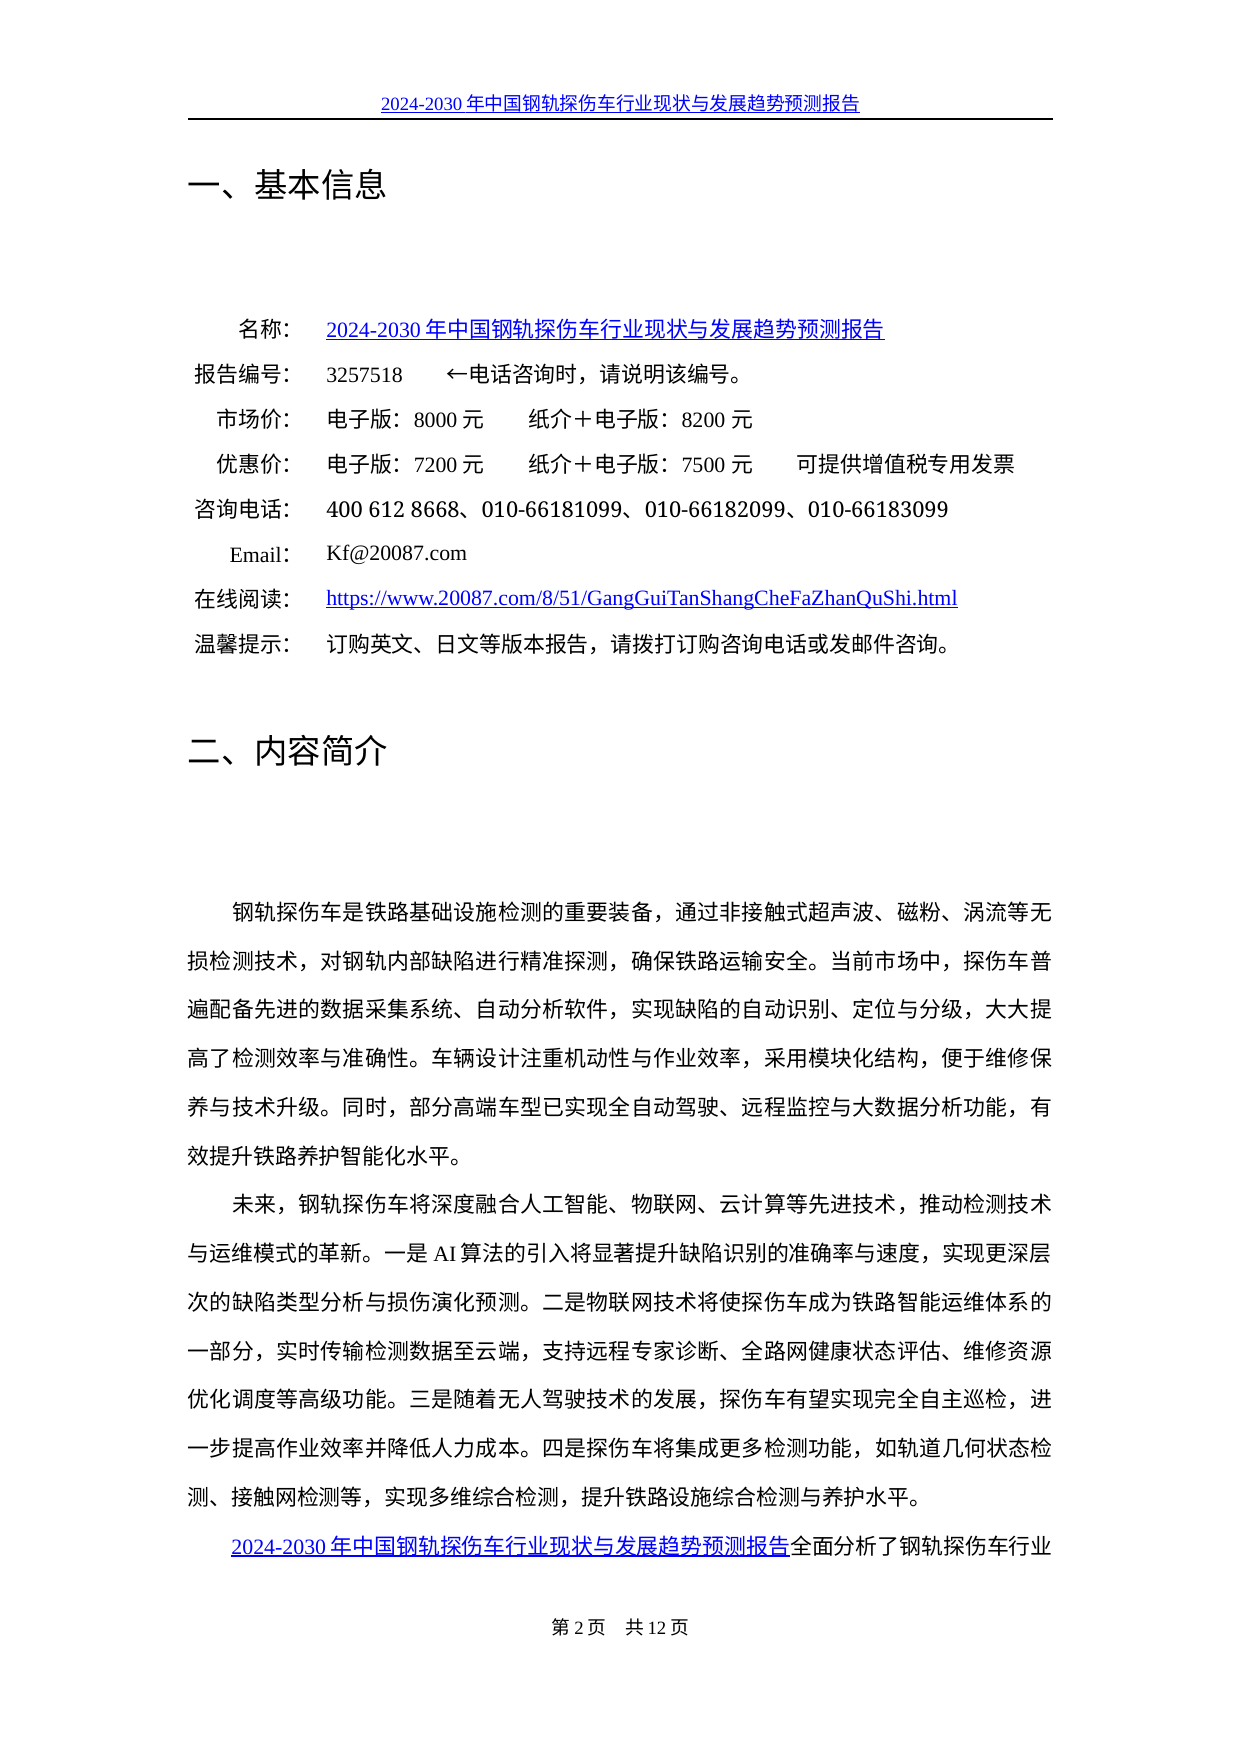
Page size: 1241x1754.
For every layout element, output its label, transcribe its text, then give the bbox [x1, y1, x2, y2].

table_cell 电子版：7200 元 纸介＋电子版：7500 元 可提供增值税专用发票 [315, 447, 1073, 492]
table_cell 市场价： [167, 402, 315, 447]
table_cell Kf@20087.com [315, 537, 1073, 582]
table_cell 3257518 ←电话咨询时，请说明该编号。 [315, 357, 1073, 402]
table_cell 报告编号： [167, 357, 315, 402]
table_cell 优惠价： [167, 447, 315, 492]
table_cell Email： [167, 537, 315, 582]
title 一、基本信息 [187, 150, 1053, 215]
table_header 2024-2030年中国钢轨探伤车行业现状与发展趋势预测报告 [315, 312, 1073, 357]
table_cell 咨询电话： [167, 492, 315, 537]
table_cell 400 612 8668、010-66181099、010-66182099、010-66183099 [315, 492, 1073, 537]
table_cell 电子版：8000 元 纸介＋电子版：8200 元 [315, 402, 1073, 447]
table_cell 在线阅读： [167, 582, 315, 627]
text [187, 894, 1053, 1561]
table_cell 温馨提示： [167, 627, 315, 672]
table_cell [315, 582, 1073, 627]
title 二、内容简介 [187, 717, 1053, 782]
table_header 名称： [167, 312, 315, 357]
table_cell 订购英文、日文等版本报告，请拨打订购咨询电话或发邮件咨询。 [315, 627, 1073, 672]
